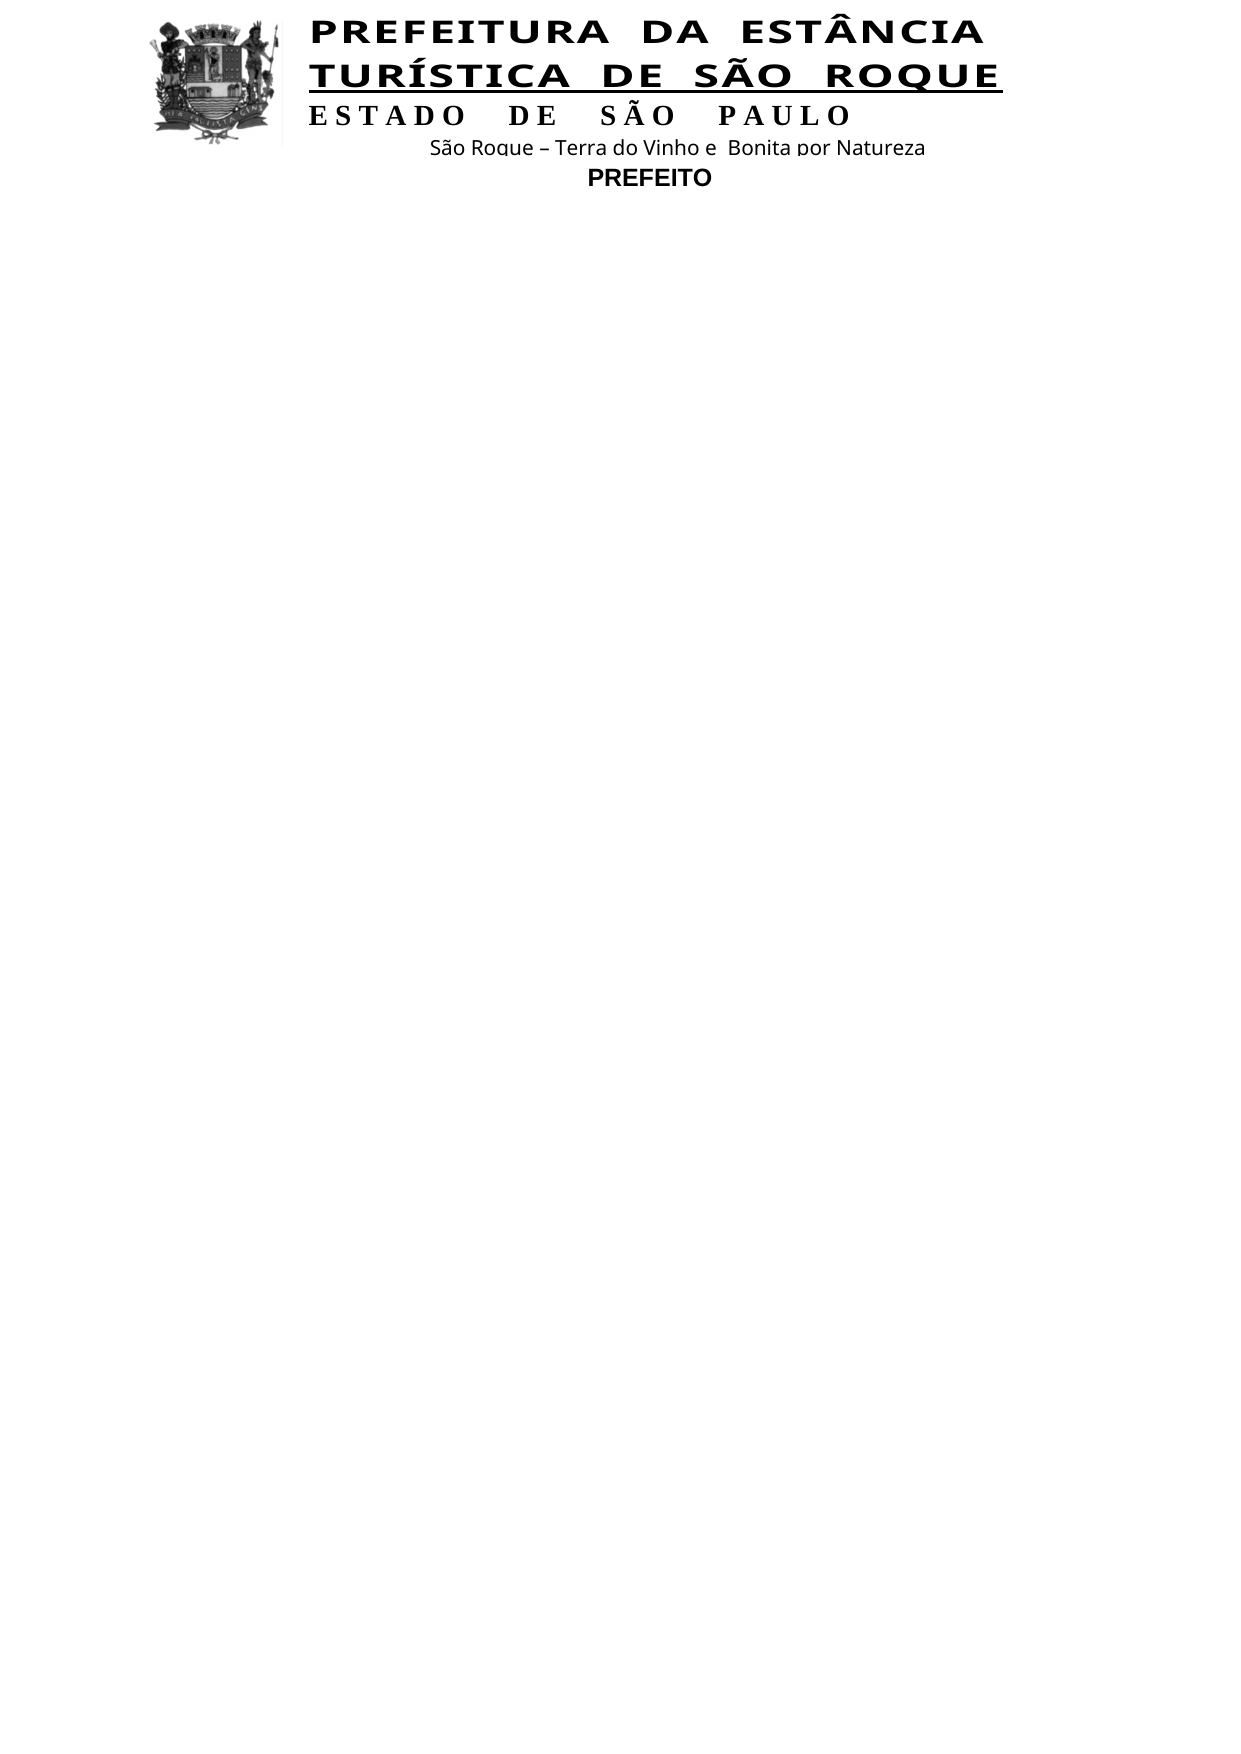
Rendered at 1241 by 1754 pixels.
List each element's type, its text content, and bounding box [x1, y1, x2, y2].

picture [147, 19, 283, 149]
text PREFEITO [177, 162, 1122, 191]
